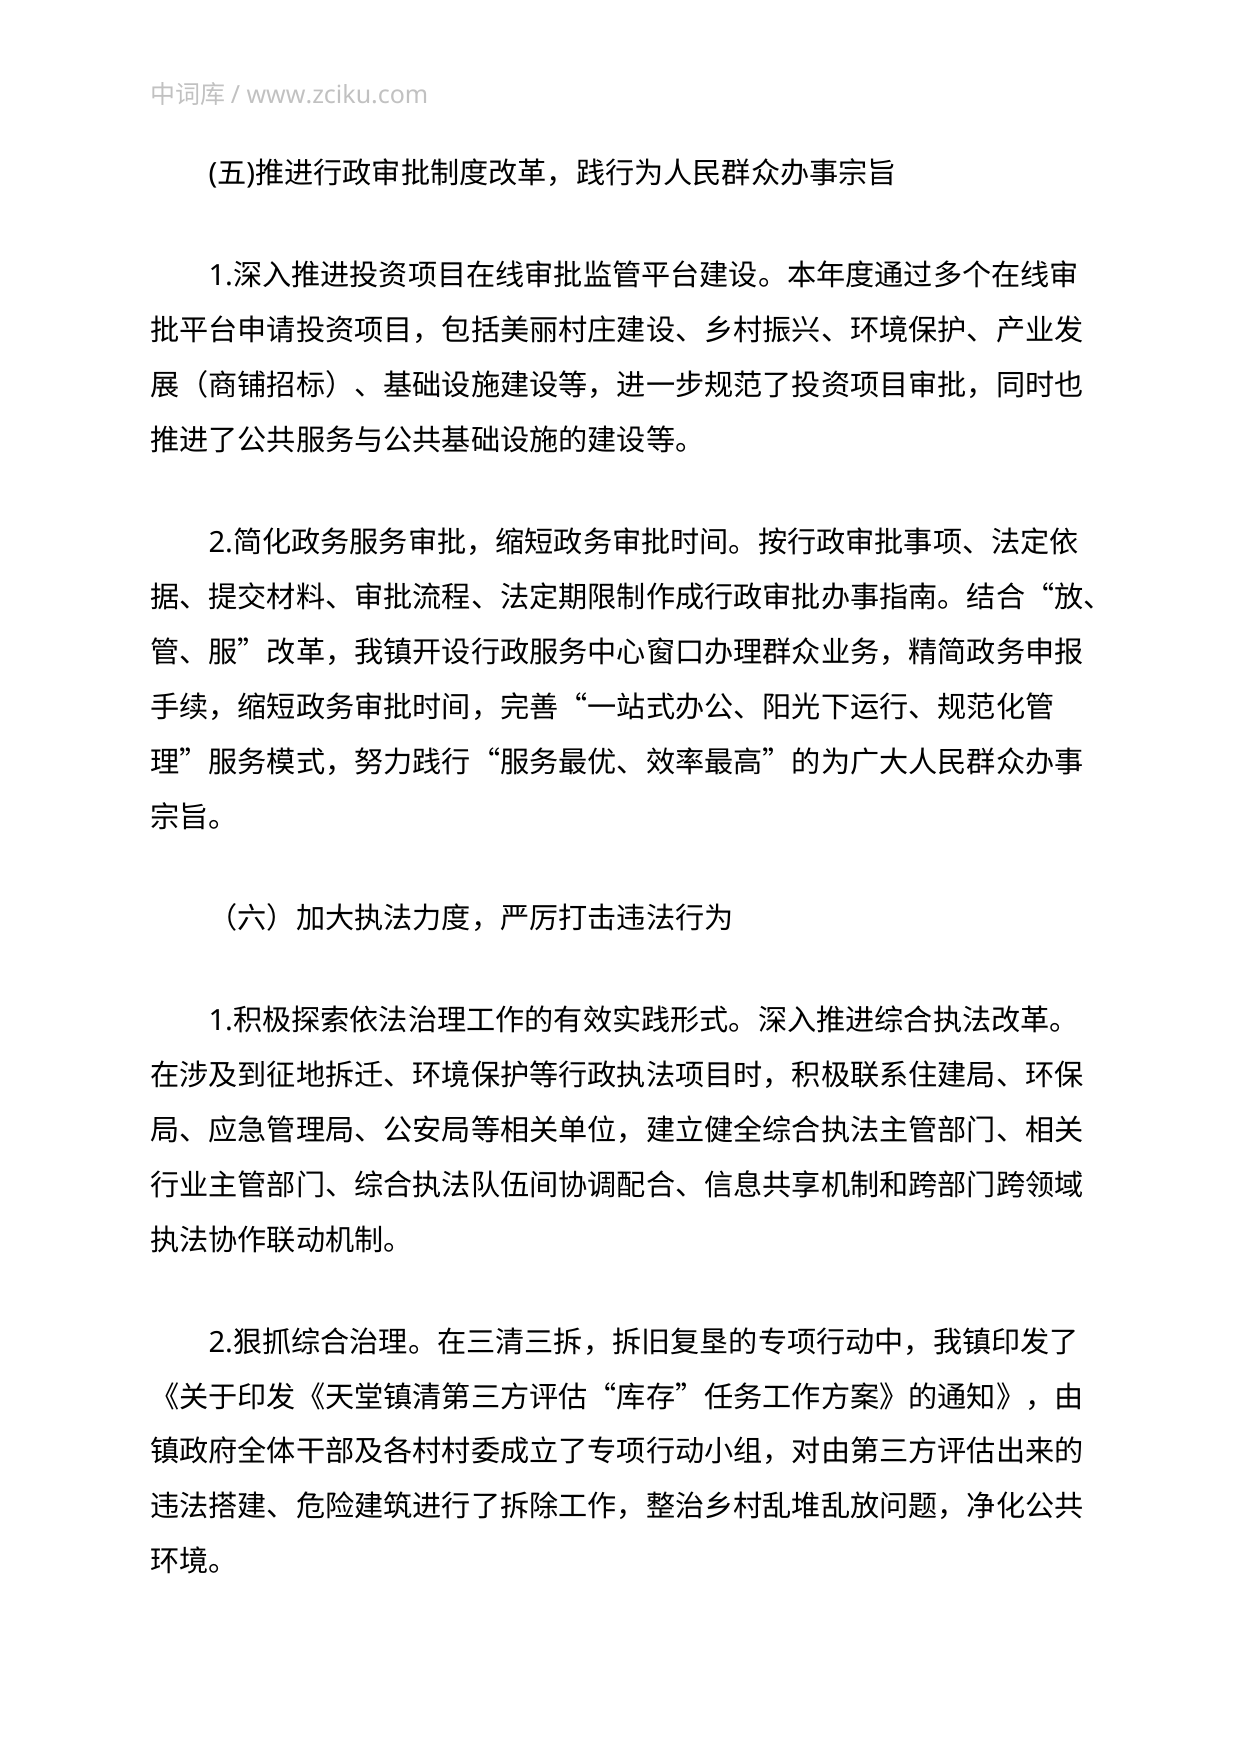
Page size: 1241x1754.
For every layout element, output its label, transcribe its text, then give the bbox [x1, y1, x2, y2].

text 2.狠抓综合治理。在三清三拆，拆旧复垦的专项行动中，我镇印发了《关于印发《天堂镇清第三方评估“库存”任务工作方案》的通知》，由镇政府全体干部及各村村委成立了专项行动小组，对由第三方评估出来的违法搭建、危险建筑进行了拆除工作，整治乡村乱堆乱放问题，净化公共环境。 [150, 1318, 1090, 1580]
text (五)推进行政审批制度改革，践行为人民群众办事宗旨 [150, 150, 1090, 192]
text 2.简化政务服务审批，缩短政务审批时间。按行政审批事项、法定依据、提交材料、审批流程、法定期限制作成行政审批办事指南。结合“放、管、服”改革，我镇开设行政服务中心窗口办理群众业务，精简政务申报手续，缩短政务审批时间，完善“一站式办公、阳光下运行、规范化管理”服务模式，努力践行“服务最优、效率最高”的为广大人民群众办事宗旨。 [150, 518, 1090, 835]
text 1.深入推进投资项目在线审批监管平台建设。本年度通过多个在线审批平台申请投资项目，包括美丽村庄建设、乡村振兴、环境保护、产业发展（商铺招标）、基础设施建设等，进一步规范了投资项目审批，同时也推进了公共服务与公共基础设施的建设等。 [150, 252, 1090, 459]
text 1.积极探索依法治理工作的有效实践形式。深入推进综合执法改革。在涉及到征地拆迁、环境保护等行政执法项目时，积极联系住建局、环保局、应急管理局、公安局等相关单位，建立健全综合执法主管部门、相关行业主管部门、综合执法队伍间协调配合、信息共享机制和跨部门跨领域执法协作联动机制。 [150, 997, 1090, 1259]
text （六）加大执法力度，严厉打击违法行为 [150, 895, 1090, 937]
